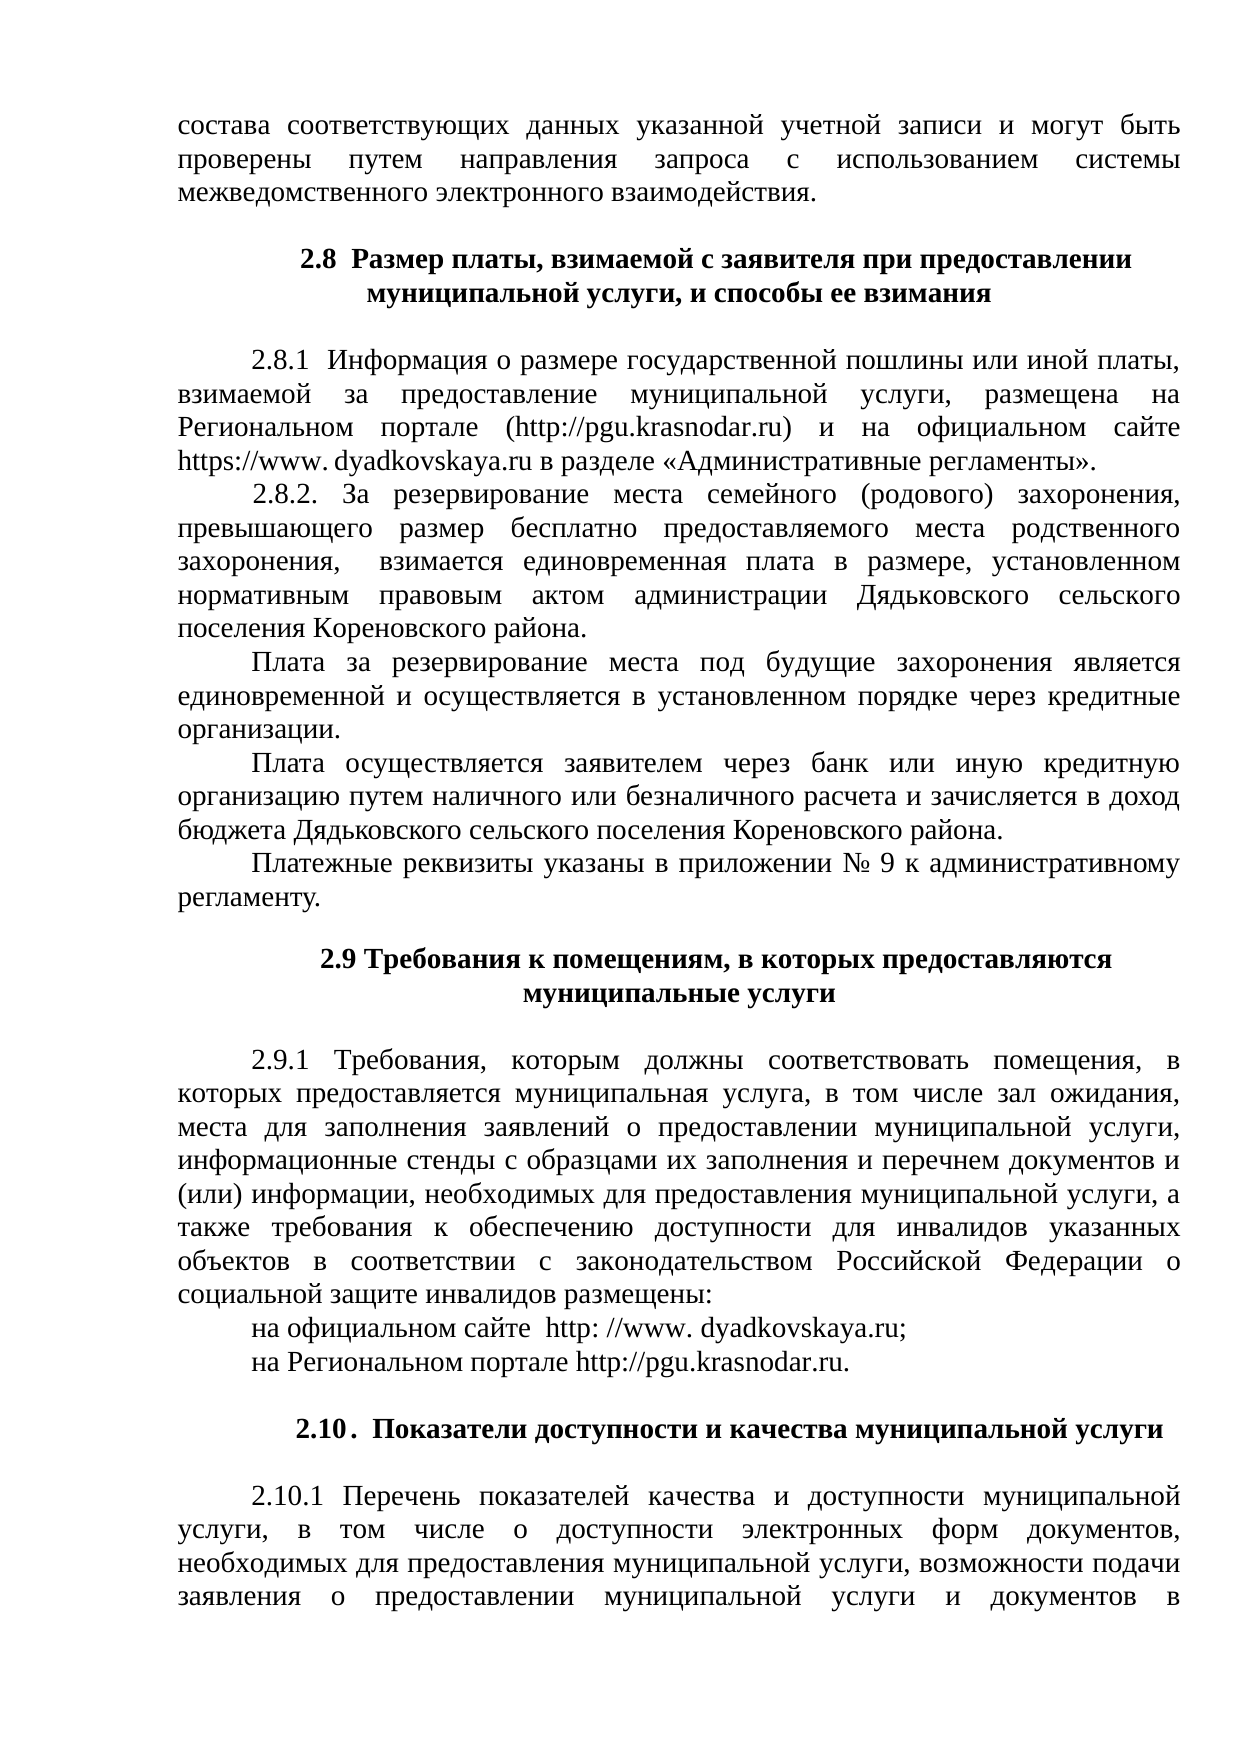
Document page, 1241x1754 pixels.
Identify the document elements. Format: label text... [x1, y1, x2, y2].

text Платежные реквизиты указаны в приложении № 9 к административному регламенту. [177, 845, 1181, 912]
text 2.8.2. За резервирование места семейного (родового) захоронения, превышающего размер бесплатно предоставляемого места родственного захоронения, взимается единовременная плата в размере, установленном нормативным правовым актом администрации Дядьковского сельского поселения Кореновского района. [177, 476, 1181, 644]
text на официальном сайте http: //www. dyadkovskaya.ru; [177, 1310, 1181, 1344]
list . Показатели доступности и качества муниципальной услуги [295, 1411, 1181, 1444]
text 2.8 Размер платы, взимаемой с заявителя при предоставлении муниципальной услуги, и способы ее взимания [177, 242, 1181, 309]
text на Региональном портале http://pgu.krasnodar.ru. [177, 1344, 1181, 1377]
text Плата за резервирование места под будущие захоронения является единовременной и осуществляется в установленном порядке через кредитные организации. [177, 644, 1181, 745]
text 2.9 Требования к помещениям, в которых предоставляются муниципальные услуги [177, 941, 1181, 1008]
text 2.8.1 Информация о размере государственной пошлины или иной платы, взимаемой за предоставление муниципальной услуги, размещена на Региональном портале (http://pgu.krasnodar.ru) и на официальном сайте https://www. dyadkovskaya.ru в разделе «Административные регламенты». [177, 342, 1181, 476]
text 2.9.1 Требования, которым должны соответствовать помещения, в которых предоставляется муниципальная услуга, в том числе зал ожидания, места для заполнения заявлений о предоставлении муниципальной услуги, информационные стенды с образцами их заполнения и перечнем документов и (или) информации, необходимых для предоставления муниципальной услуги, а также требования к обеспечению доступности для инвалидов указанных объектов в соответствии с законодательством Российской Федерации о социальной защите инвалидов размещены: [177, 1042, 1181, 1310]
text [177, 1478, 1181, 1612]
text Плата осуществляется заявителем через банк или иную кредитную организацию путем наличного или безналичного расчета и зачисляется в доход бюджета Дядьковского сельского поселения Кореновского района. [177, 745, 1181, 845]
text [177, 107, 1181, 208]
